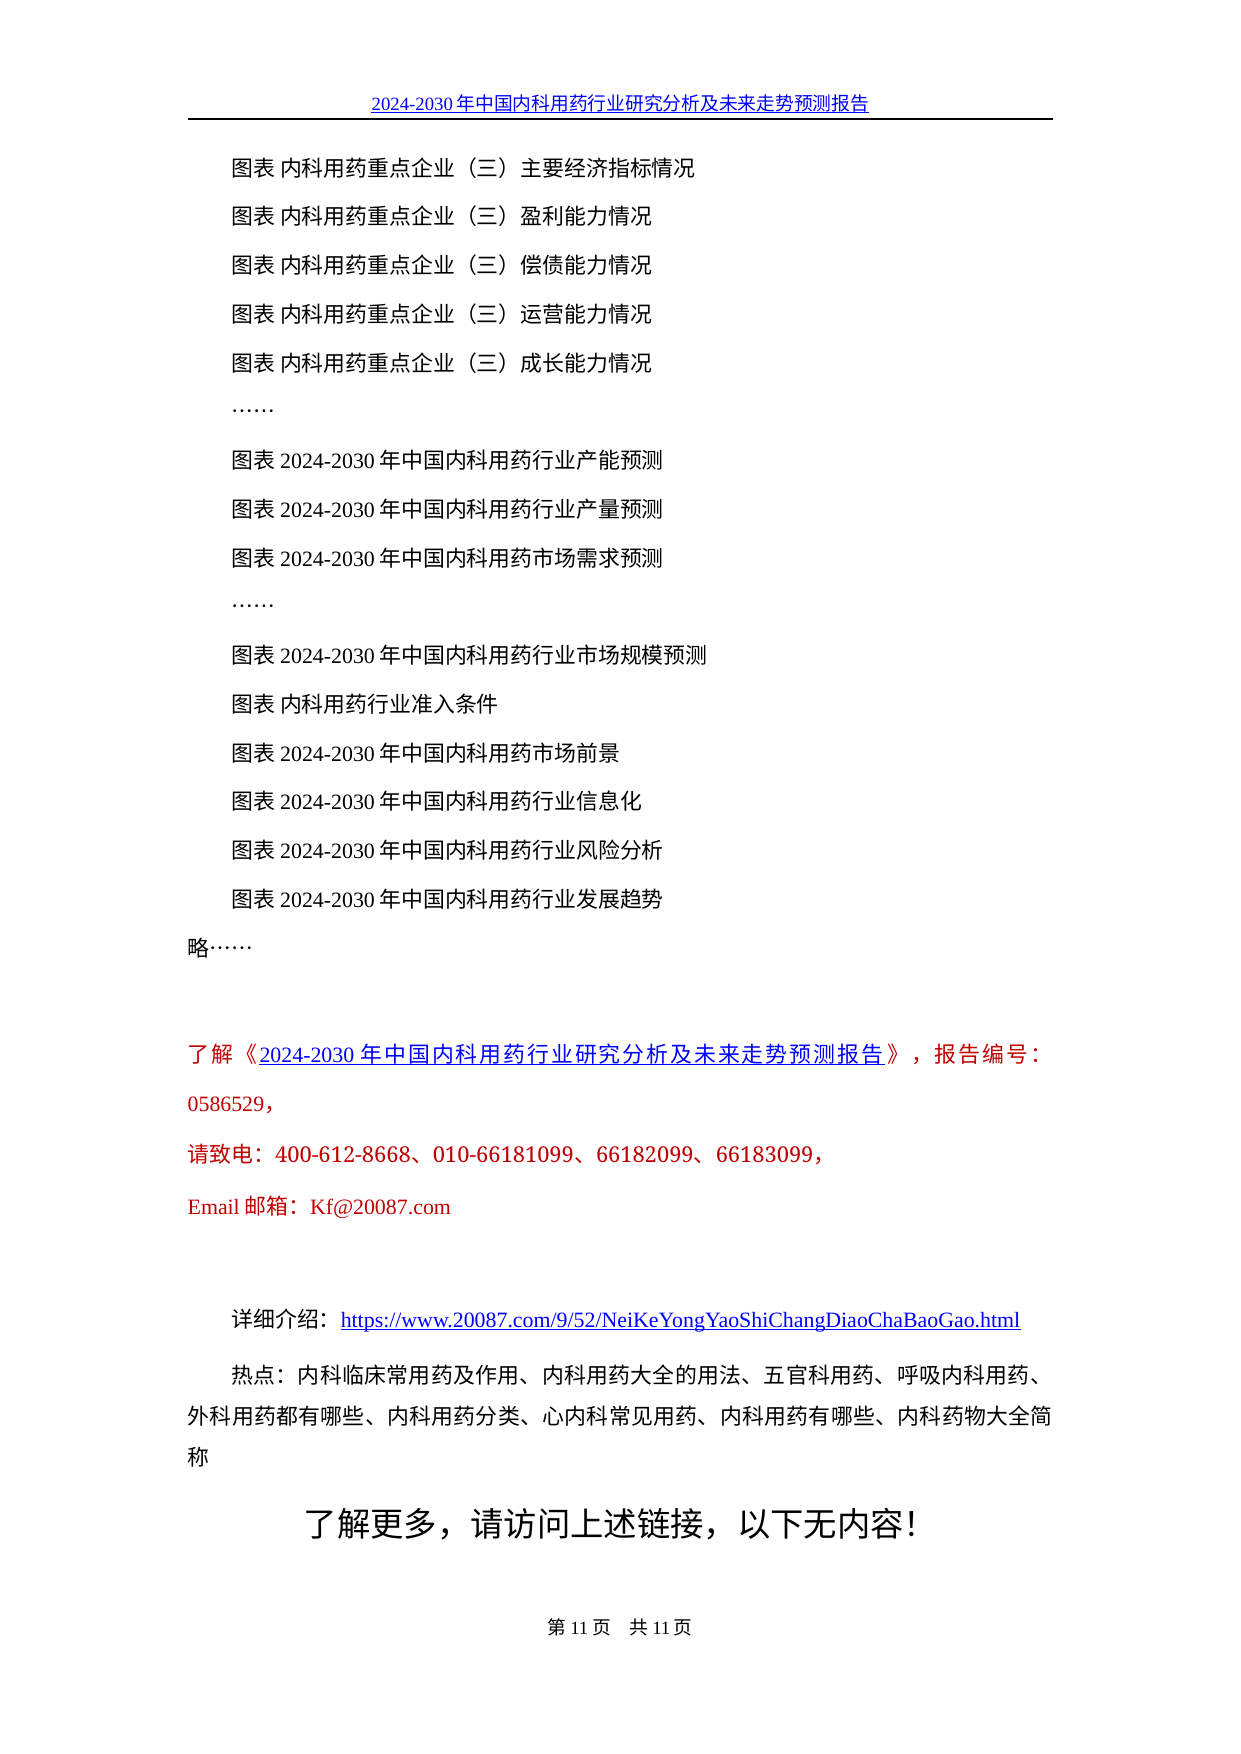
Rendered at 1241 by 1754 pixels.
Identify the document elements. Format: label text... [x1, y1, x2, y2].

text 了解《2024-2030年中国内科用药行业研究分析及未来走势预测报告》，报告编号：0586529， [187, 1037, 1053, 1118]
text 热点：内科临床常用药及作用、内科用药大全的用法、五官科用药、呼吸内科用药、外科用药都有哪些、内科用药分类、心内科常见用药、内科用药有哪些、内科药物大全简称 [187, 1358, 1053, 1472]
text Email邮箱：Kf@20087.com [187, 1188, 1053, 1221]
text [187, 150, 1053, 963]
text 请致电：400-612-8668、010-66181099、66182099、66183099， [187, 1137, 1053, 1169]
text 详细介绍：https://www.20087.com/9/52/NeiKeYongYaoShiChangDiaoChaBaoGao.html [187, 1301, 1053, 1334]
title 了解更多，请访问上述链接，以下无内容！ [187, 1489, 1053, 1554]
